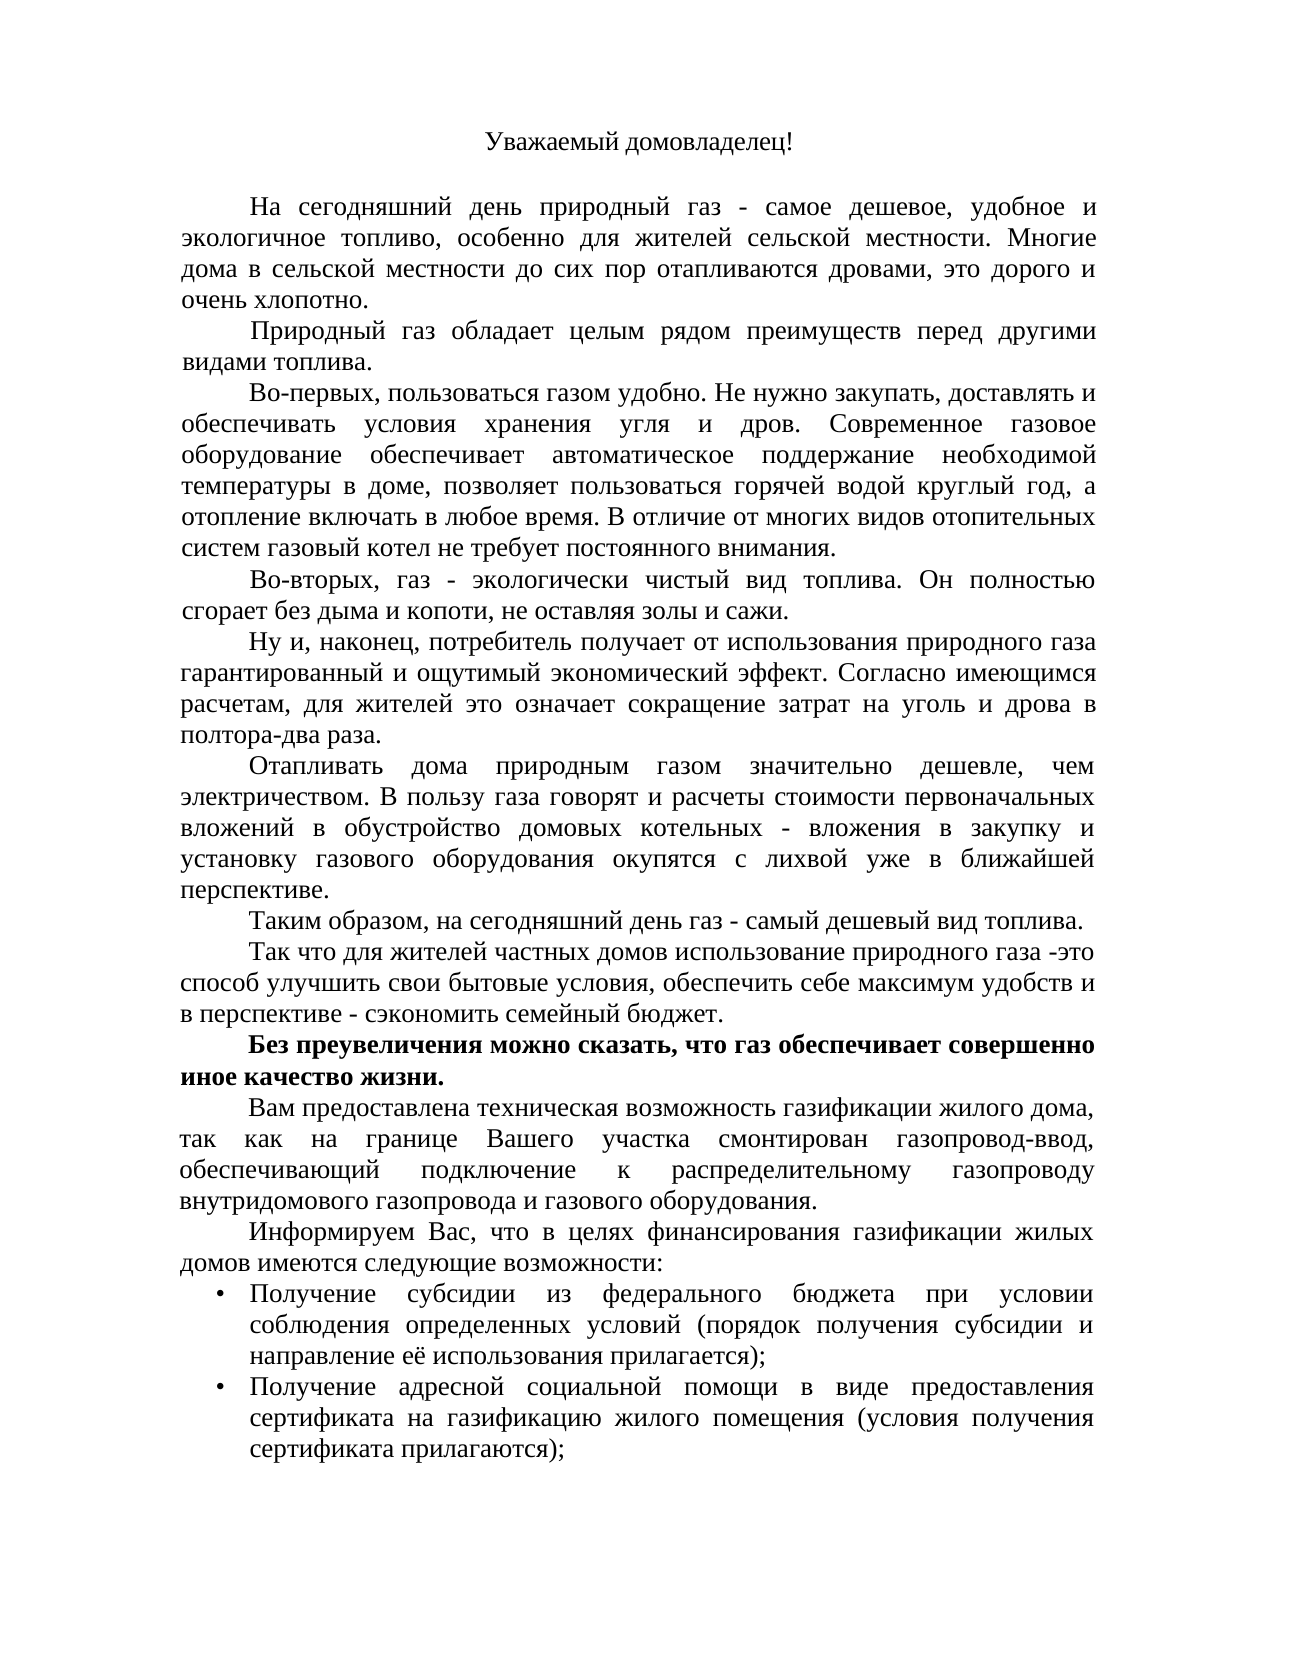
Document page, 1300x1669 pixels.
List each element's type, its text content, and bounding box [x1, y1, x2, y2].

text Без преувеличения можно сказать, что газ обеспечивает совершенно иное качество жизни. [180, 1029, 1096, 1091]
text Так что для жителей частных домов использование природного газа -это способ улучшить свои бытовые условия, обеспечить себе максимум удобств и в перспективе - сэкономить семейный бюджет. [180, 936, 1096, 1029]
list Получение субсидии из федерального бюджета при условии соблюдения определенных условий (порядок получения субсидии и направление её использования прилагается); [215, 1277, 1094, 1371]
text Вам предоставлена техническая возможность газификации жилого дома, так как на границе Вашего участка смонтирован газопровод-ввод, обеспечивающий подключение к распределительному газопроводу внутридомового газопровода и газового оборудования. [179, 1091, 1096, 1215]
text Уважаемый домовладелец! [180, 126, 1098, 157]
text Ну и, наконец, потребитель получает от использования природного газа гарантированный и ощутимый экономический эффект. Согласно имеющимся расчетам, для жителей это означает сокращение затрат на уголь и дрова в полтора-два раза. [180, 626, 1097, 750]
text Во-вторых, газ - экологически чистый вид топлива. Он полностью сгорает без дыма и копоти, не оставляя золы и сажи. [182, 563, 1096, 626]
text Отапливать дома природным газом значительно дешевле, чем электричеством. В пользу газа говорят и расчеты стоимости первоначальных вложений в обустройство домовых котельных - вложения в закупку и установку газового оборудования окупятся с лихвой уже в ближайшей перспективе. [180, 750, 1096, 905]
text На сегодняшний день природный газ - самое дешевое, удобное и экологичное топливо, особенно для жителей сельской местности. Многие дома в сельской местности до сих пор отапливаются дровами, это дорого и очень хлопотно. [181, 191, 1098, 315]
text Природный газ обладает целым рядом преимуществ перед другими видами топлива. [182, 315, 1097, 377]
list Получение адресной социальной помощи в виде предоставления сертификата на газификацию жилого помещения (условия получения сертификата прилагаются); [215, 1371, 1095, 1464]
text Во-первых, пользоваться газом удобно. Не нужно закупать, доставлять и обеспечивать условия хранения угля и дров. Современное газовое оборудование обеспечивает автоматическое поддержание необходимой температуры в доме, позволяет пользоваться горячей водой круглый год, а отопление включать в любое время. В отличие от многих видов отопительных систем газовый котел не требует постоянного внимания. [181, 377, 1097, 563]
text Таким образом, на сегодняшний день газ - самый дешевый вид топлива. [248, 905, 1098, 936]
text Информируем Вас, что в целях финансирования газификации жилых домов имеются следующие возможности: [180, 1215, 1095, 1277]
